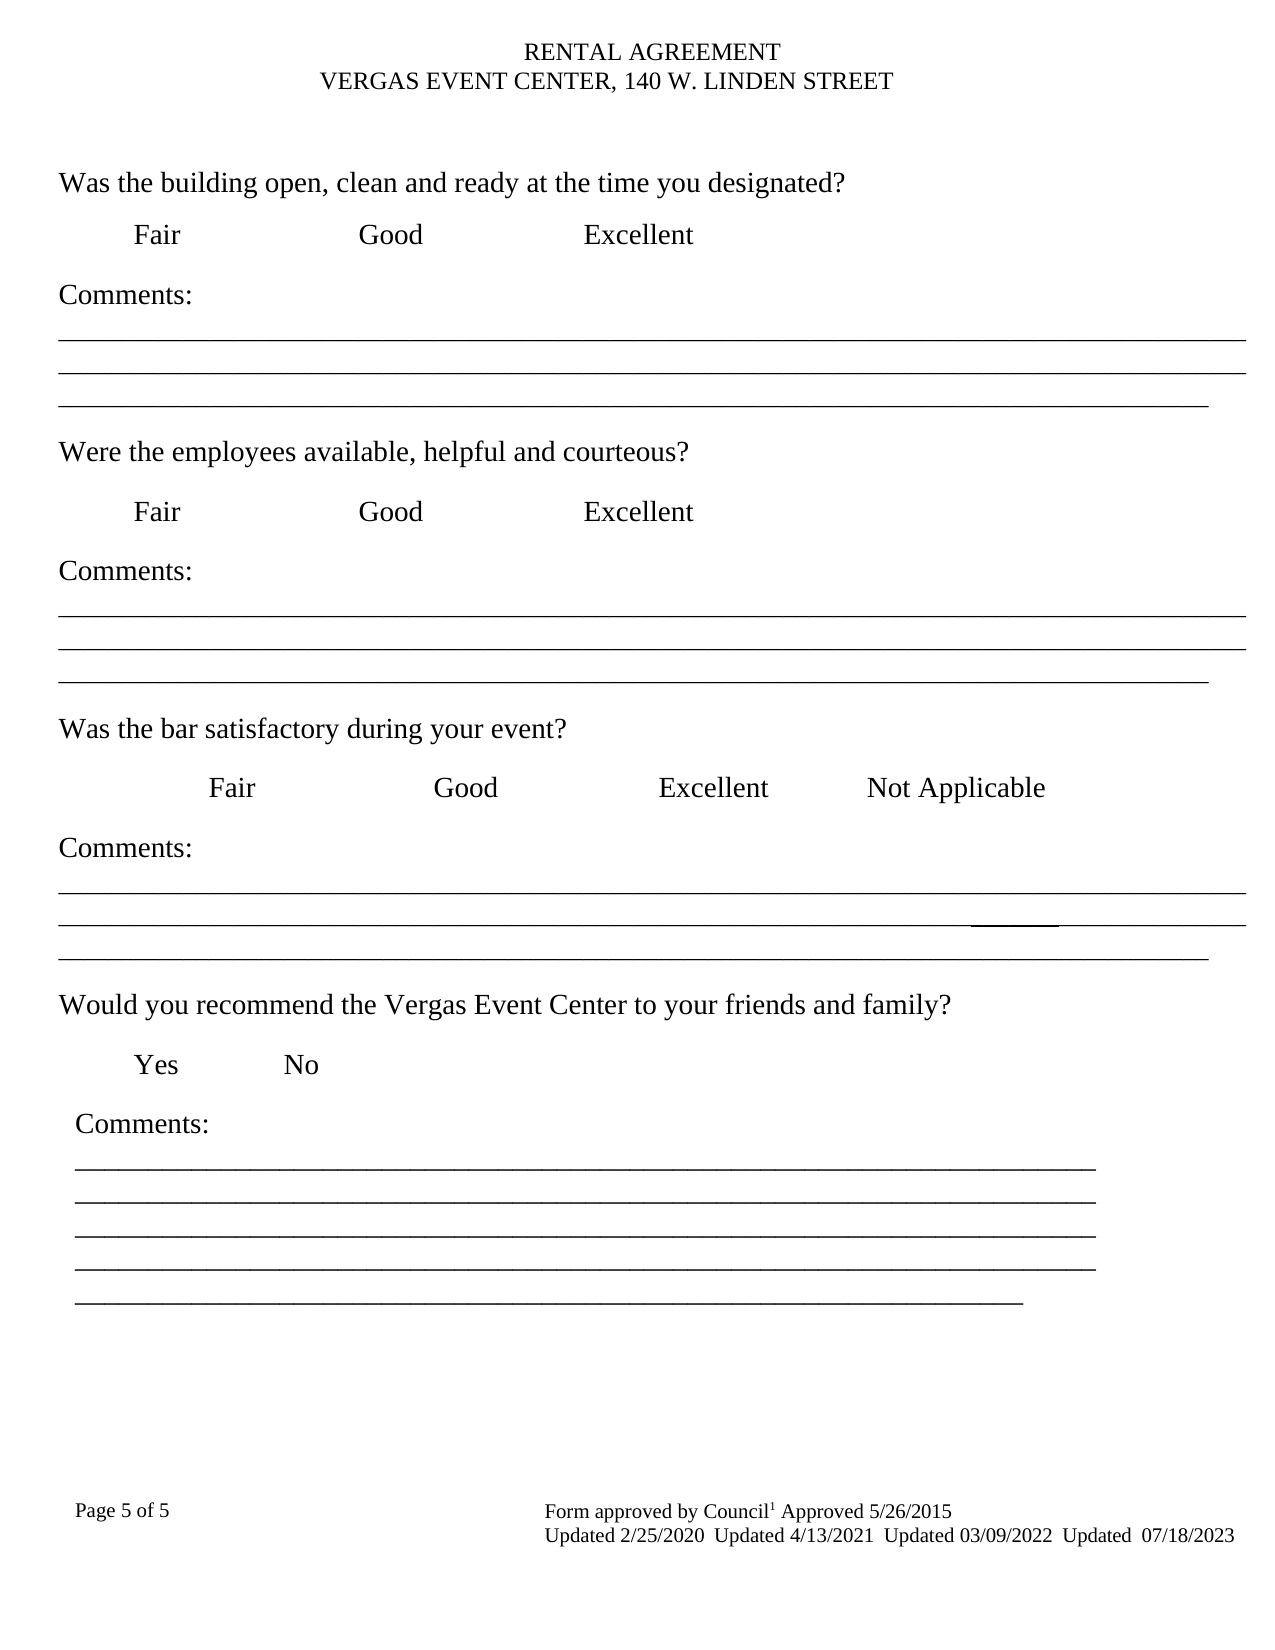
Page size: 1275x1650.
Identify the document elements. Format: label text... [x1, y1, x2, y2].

text Would you recommend the Vergas Event Center to your friends and family? [58, 987, 1256, 1021]
text Fair Good Excellent [58, 217, 1256, 251]
text Was the bar satisfactory during your event? [58, 711, 1256, 744]
text Fair Good Excellent Not Applicable [133, 770, 1256, 804]
text Comments: __________________________________________________________________________________________________________________________________________________________________________________________________________________________________________________________________________________________ [58, 277, 1256, 409]
text Comments: __________________________________________________________________________________________________________________________________________________________________________________________________________________________________________________________________________________________ [58, 553, 1256, 686]
text Were the employees available, helpful and courteous? [58, 434, 1256, 468]
text Comments: __________________________________________________________________________________________________________________________________________________________________________________________________________________________________________________________________________________________ [58, 830, 1256, 962]
text Yes No [58, 1047, 1256, 1080]
text Comments: _________________________________________________________________________________________________________________________________________________________________________________________________________________________________________________________________________________________________________________________________________________________ [75, 1106, 1099, 1307]
text Was the building open, clean and ready at the time you designated? [58, 165, 1256, 198]
text Fair Good Excellent [58, 494, 1256, 527]
